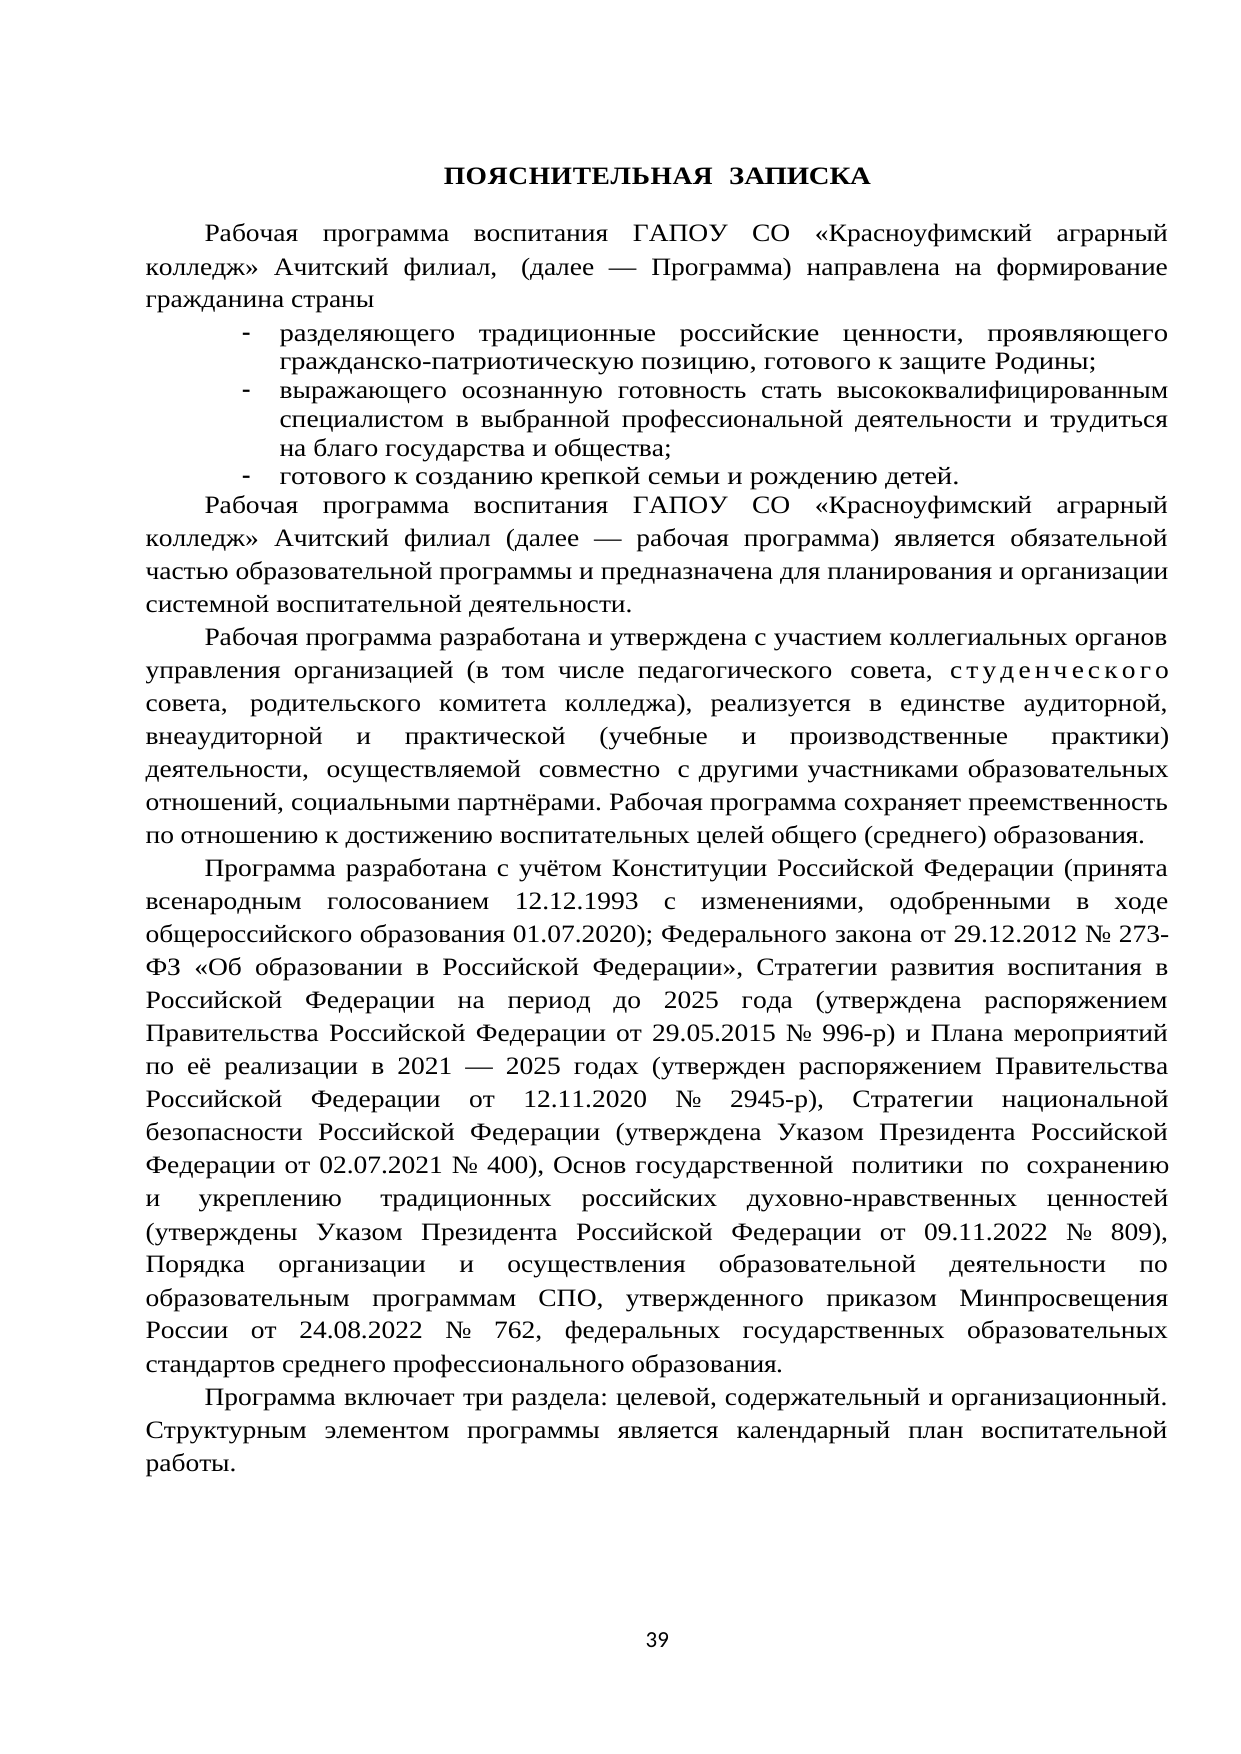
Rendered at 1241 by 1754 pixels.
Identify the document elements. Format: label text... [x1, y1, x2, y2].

list выражающего осознанную готовность стать высококвалифицированным специалистом в выбранной профессиональной деятельности и трудиться на благо государства и общества; [242, 375, 1169, 461]
list разделяющего традиционные российские ценности, проявляющего гражданско-патриотическую позицию, готового к защите Родины; [242, 318, 1169, 375]
text Рабочая программа разработана и утверждена с участием коллегиальных органов управления организацией (в том числе педагогического совета, студенческого совета, родительского комитета колледжа), реализуется в единстве аудиторной, внеаудиторной и практической (учебные и производственные практики) деятельности, осуществляемой совместно с другими участниками образовательных отношений, социальными партнёрами. Рабочая программа сохраняет преемственность по отношению к достижению воспитательных целей общего (среднего) образования. [145, 622, 1169, 849]
text Программа разработана с учётом Конституции Российской Федерации (принята всенародным голосованием 12.12.1993 с изменениями, одобренными в ходе общероссийского образования 01.07.2020); Федерального закона от 29.12.2012 № 273-ФЗ «Об образовании в Российской Федерации», Стратегии развития воспитания в Российской Федерации на период до 2025 года (утверждена распоряжением Правительства Российской Федерации от 29.05.2015 № 996-р) и Плана мероприятий по её реализации в 2021 — 2025 годах (утвержден распоряжением Правительства Российской Федерации от 12.11.2020 № 2945-р), Стратегии национальной безопасности Российской Федерации (утверждена Указом Президента Российской Федерации от 02.07.2021 № 400), Основ государственной политики по сохранению и укреплению традиционных российских духовно-нравственных ценностей (утверждены Указом Президента Российской Федерации от 09.11.2022 № 809), Порядка организации и осуществления образовательной деятельности по образовательным программам СПО, утвержденного приказом Минпросвещения России от 24.08.2022 № 762, федеральных государственных образовательных стандартов среднего профессионального образования. [145, 853, 1169, 1377]
text Рабочая программа воспитания ГАПОУ СО «Красноуфимский аграрный колледж» Ачитский филиал (далее — рабочая программа) является обязательной частью образовательной программы и предназначена для планирования и организации системной воспитательной деятельности. [145, 490, 1169, 618]
text Программа включает три раздела: целевой, содержательный и организационный. Структурным элементом программы является календарный план воспитательной работы. [145, 1382, 1169, 1476]
list готового к созданию крепкой семьи и рождению детей. [242, 461, 1169, 490]
text ПОЯСНИТЕЛЬНАЯ ЗАПИСКА [134, 161, 1181, 190]
text Рабочая программа воспитания ГАПОУ СО «Красноуфимский аграрный колледж» Ачитский филиал, (далее — Программа) направлена на формирование гражданина страны [145, 218, 1169, 313]
